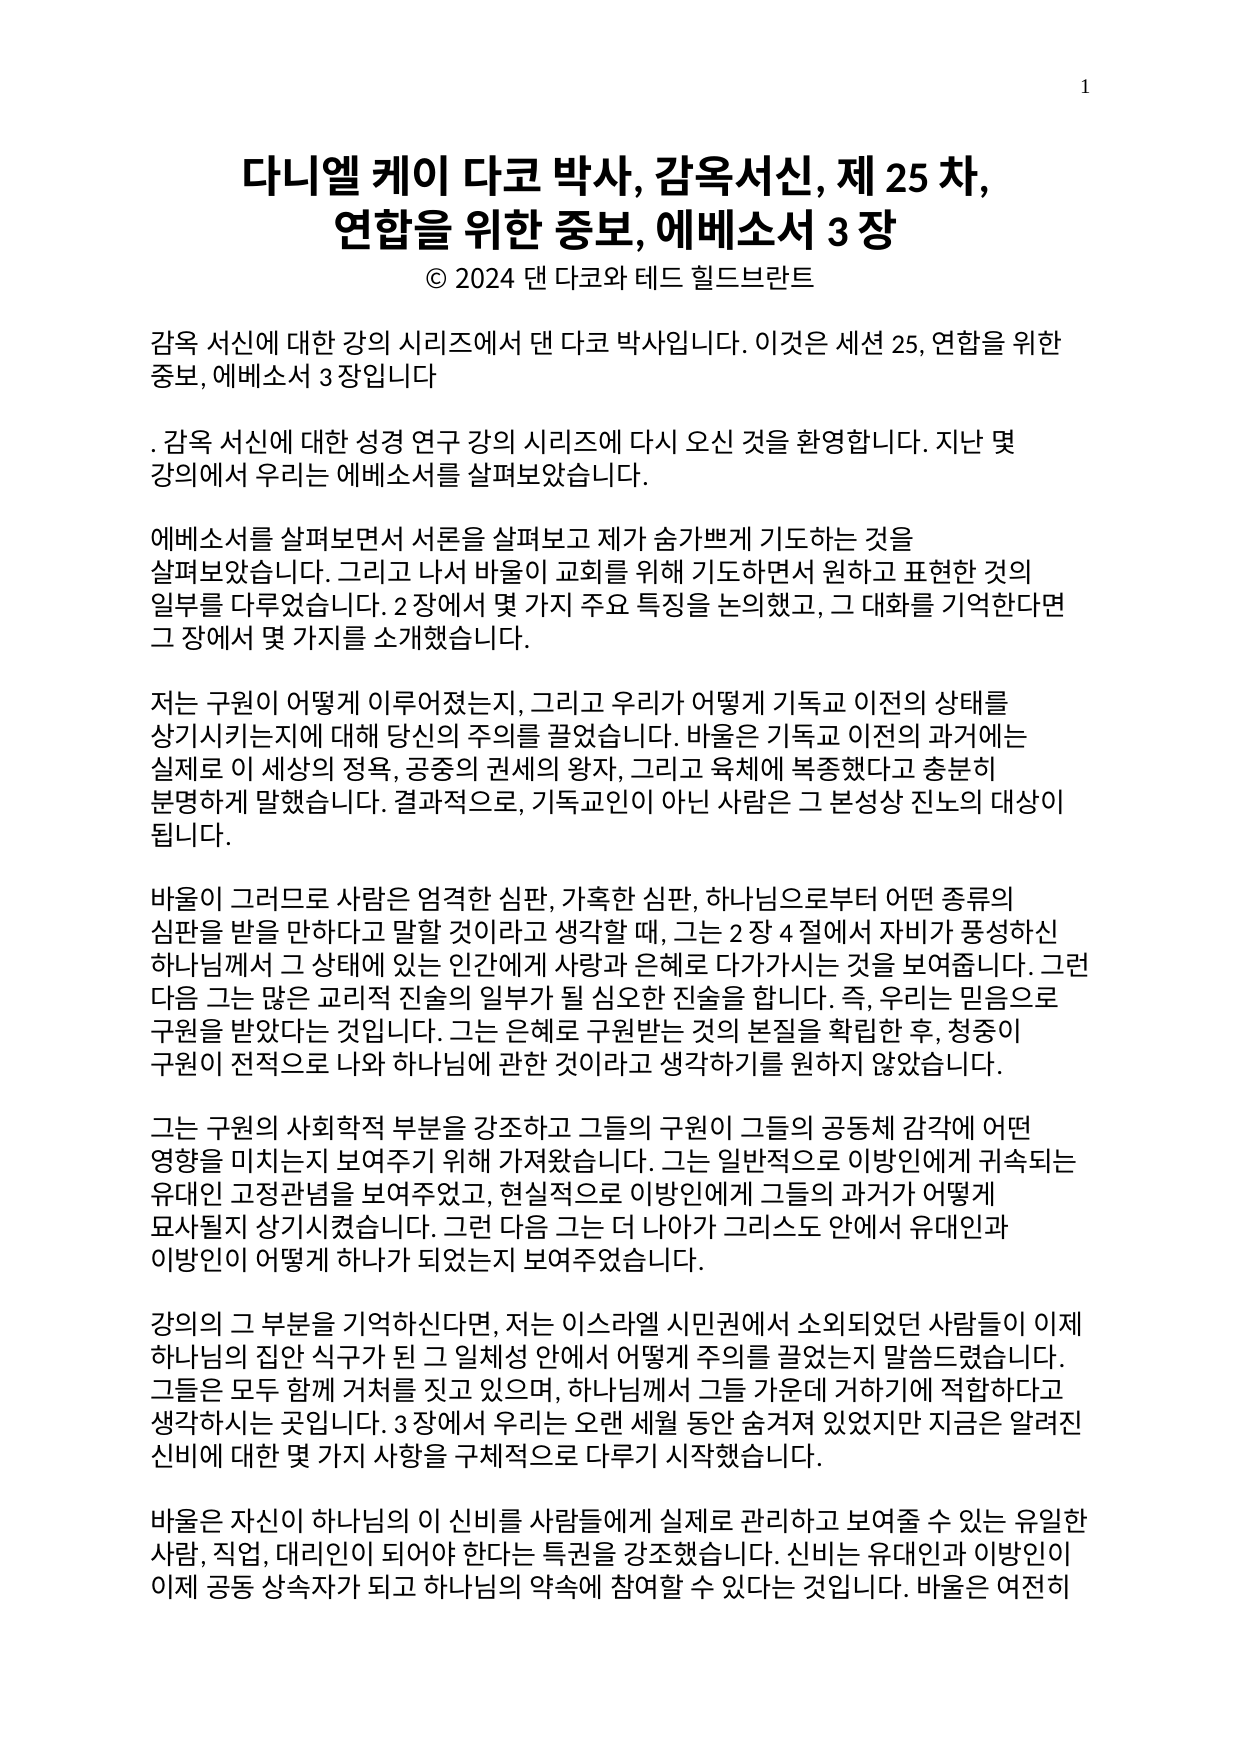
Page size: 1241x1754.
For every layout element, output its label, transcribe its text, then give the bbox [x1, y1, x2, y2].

text 저는 구원이 어떻게 이루어졌는지, 그리고 우리가 어떻게 기독교 이전의 상태를 상기시키는지에 대해 당신의 주의를 끌었습니다. 바울은 기독교 이전의 과거에는 실제로 이 세상의 정욕, 공중의 권세의 왕자, 그리고 육체에 복종했다고 충분히 분명하게 말했습니다. 결과적으로, 기독교인이 아닌 사람은 그 본성상 진노의 대상이 됩니다. [150, 687, 1090, 852]
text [150, 1505, 1090, 1604]
text 에베소서를 살펴보면서 서론을 살펴보고 제가 숨가쁘게 기도하는 것을 살펴보았습니다. 그리고 나서 바울이 교회를 위해 기도하면서 원하고 표현한 것의 일부를 다루었습니다. 2장에서 몇 가지 주요 특징을 논의했고, 그 대화를 기억한다면 그 장에서 몇 가지를 소개했습니다. [150, 523, 1090, 656]
text 강의의 그 부분을 기억하신다면, 저는 이스라엘 시민권에서 소외되었던 사람들이 이제 하나님의 집안 식구가 된 그 일체성 안에서 어떻게 주의를 끌었는지 말씀드렸습니다. 그들은 모두 함께 거처를 짓고 있으며, 하나님께서 그들 가운데 거하기에 적합하다고 생각하시는 곳입니다. 3장에서 우리는 오랜 세월 동안 숨겨져 있었지만 지금은 알려진 신비에 대한 몇 가지 사항을 구체적으로 다루기 시작했습니다. [150, 1308, 1090, 1474]
text 다니엘 케이 다코 박사, 감옥서신, 제25차, 연합을 위한 중보, 에베소서 3장 © 2024 댄 다코와 테드 힐드브란트 [150, 150, 1090, 296]
text 감옥 서신에 대한 강의 시리즈에서 댄 다코 박사입니다. 이것은 세션 25, 연합을 위한 중보, 에베소서 3장입니다 . 감옥 서신에 대한 성경 연구 강의 시리즈에 다시 오신 것을 환영합니다. 지난 몇 강의에서 우리는 에베소서를 살펴보았습니다. [150, 327, 1090, 492]
text 그는 구원의 사회학적 부분을 강조하고 그들의 구원이 그들의 공동체 감각에 어떤 영향을 미치는지 보여주기 위해 가져왔습니다. 그는 일반적으로 이방인에게 귀속되는 유대인 고정관념을 보여주었고, 현실적으로 이방인에게 그들의 과거가 어떻게 묘사될지 상기시켰습니다. 그런 다음 그는 더 나아가 그리스도 안에서 유대인과 이방인이 어떻게 하나가 되었는지 보여주었습니다. [150, 1112, 1090, 1277]
text 바울이 그러므로 사람은 엄격한 심판, 가혹한 심판, 하나님으로부터 어떤 종류의 심판을 받을 만하다고 말할 것이라고 생각할 때, 그는 2장 4절에서 자비가 풍성하신 하나님께서 그 상태에 있는 인간에게 사랑과 은혜로 다가가시는 것을 보여줍니다. 그런 다음 그는 많은 교리적 진술의 일부가 될 심오한 진술을 합니다. 즉, 우리는 믿음으로 구원을 받았다는 것입니다. 그는 은혜로 구원받는 것의 본질을 확립한 후, 청중이 구원이 전적으로 나와 하나님에 관한 것이라고 생각하기를 원하지 않았습니다. [150, 883, 1090, 1081]
